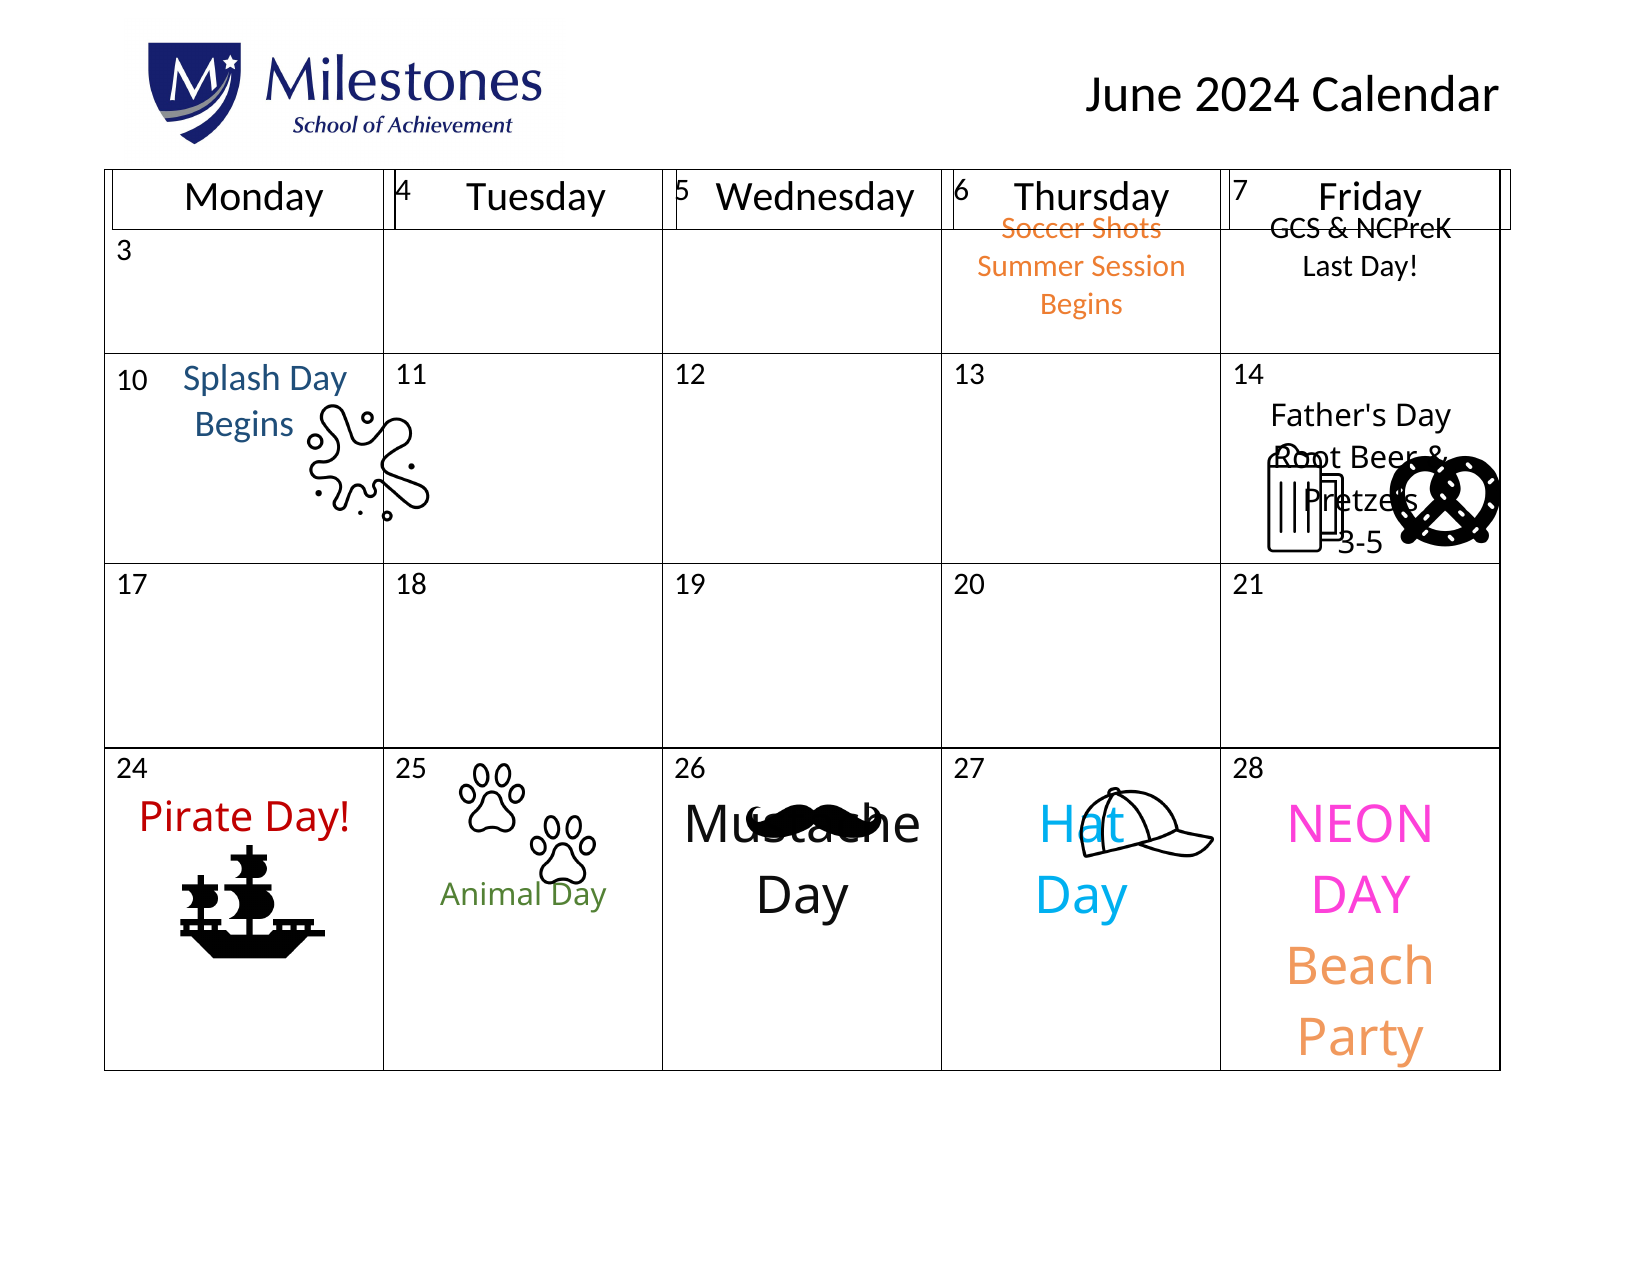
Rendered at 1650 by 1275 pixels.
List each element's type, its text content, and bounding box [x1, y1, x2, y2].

table_cell 18 [384, 564, 662, 747]
table_header 7 GCS & NCPreK Last Day! [1221, 230, 1499, 353]
table_cell 19 [663, 564, 941, 747]
table_header Friday [1230, 170, 1510, 229]
picture [177, 827, 328, 977]
table_header Thursday [954, 170, 1229, 229]
table_cell 26 Mustache Day [663, 749, 941, 1070]
table_cell 17 [105, 564, 383, 747]
table_header 4 [384, 230, 662, 353]
picture [738, 747, 889, 898]
picture [1383, 439, 1507, 563]
table_cell 24 Pirate Day! [105, 749, 383, 1070]
table_header Monday [113, 170, 394, 229]
table_cell 27 Hat Day [942, 749, 1220, 1070]
picture [451, 747, 602, 898]
table_cell 20 [942, 564, 1220, 747]
table_cell 10 Splash Day Begins [105, 354, 383, 563]
table_header 5 [663, 230, 941, 353]
table_cell 28 NEON DAY Beach Party [1221, 749, 1499, 1070]
table_cell 13 [942, 354, 1220, 563]
table_header 3 [105, 170, 383, 353]
table_cell 21 [1221, 564, 1499, 747]
picture [124, 18, 565, 166]
picture [1070, 747, 1221, 898]
table_cell 11 [384, 354, 662, 563]
picture [1240, 432, 1371, 563]
table_cell 14 Father's Day Root Beer & Pretzels 3-5 [1221, 354, 1499, 563]
picture [292, 386, 443, 537]
table_header 6 Soccer Shots Summer Session Begins [942, 230, 1220, 353]
table_header Tuesday [396, 170, 676, 229]
table_header Wednesday [677, 170, 953, 229]
table_cell 12 [663, 354, 941, 563]
table_cell 25 Animal Day [384, 749, 662, 1070]
